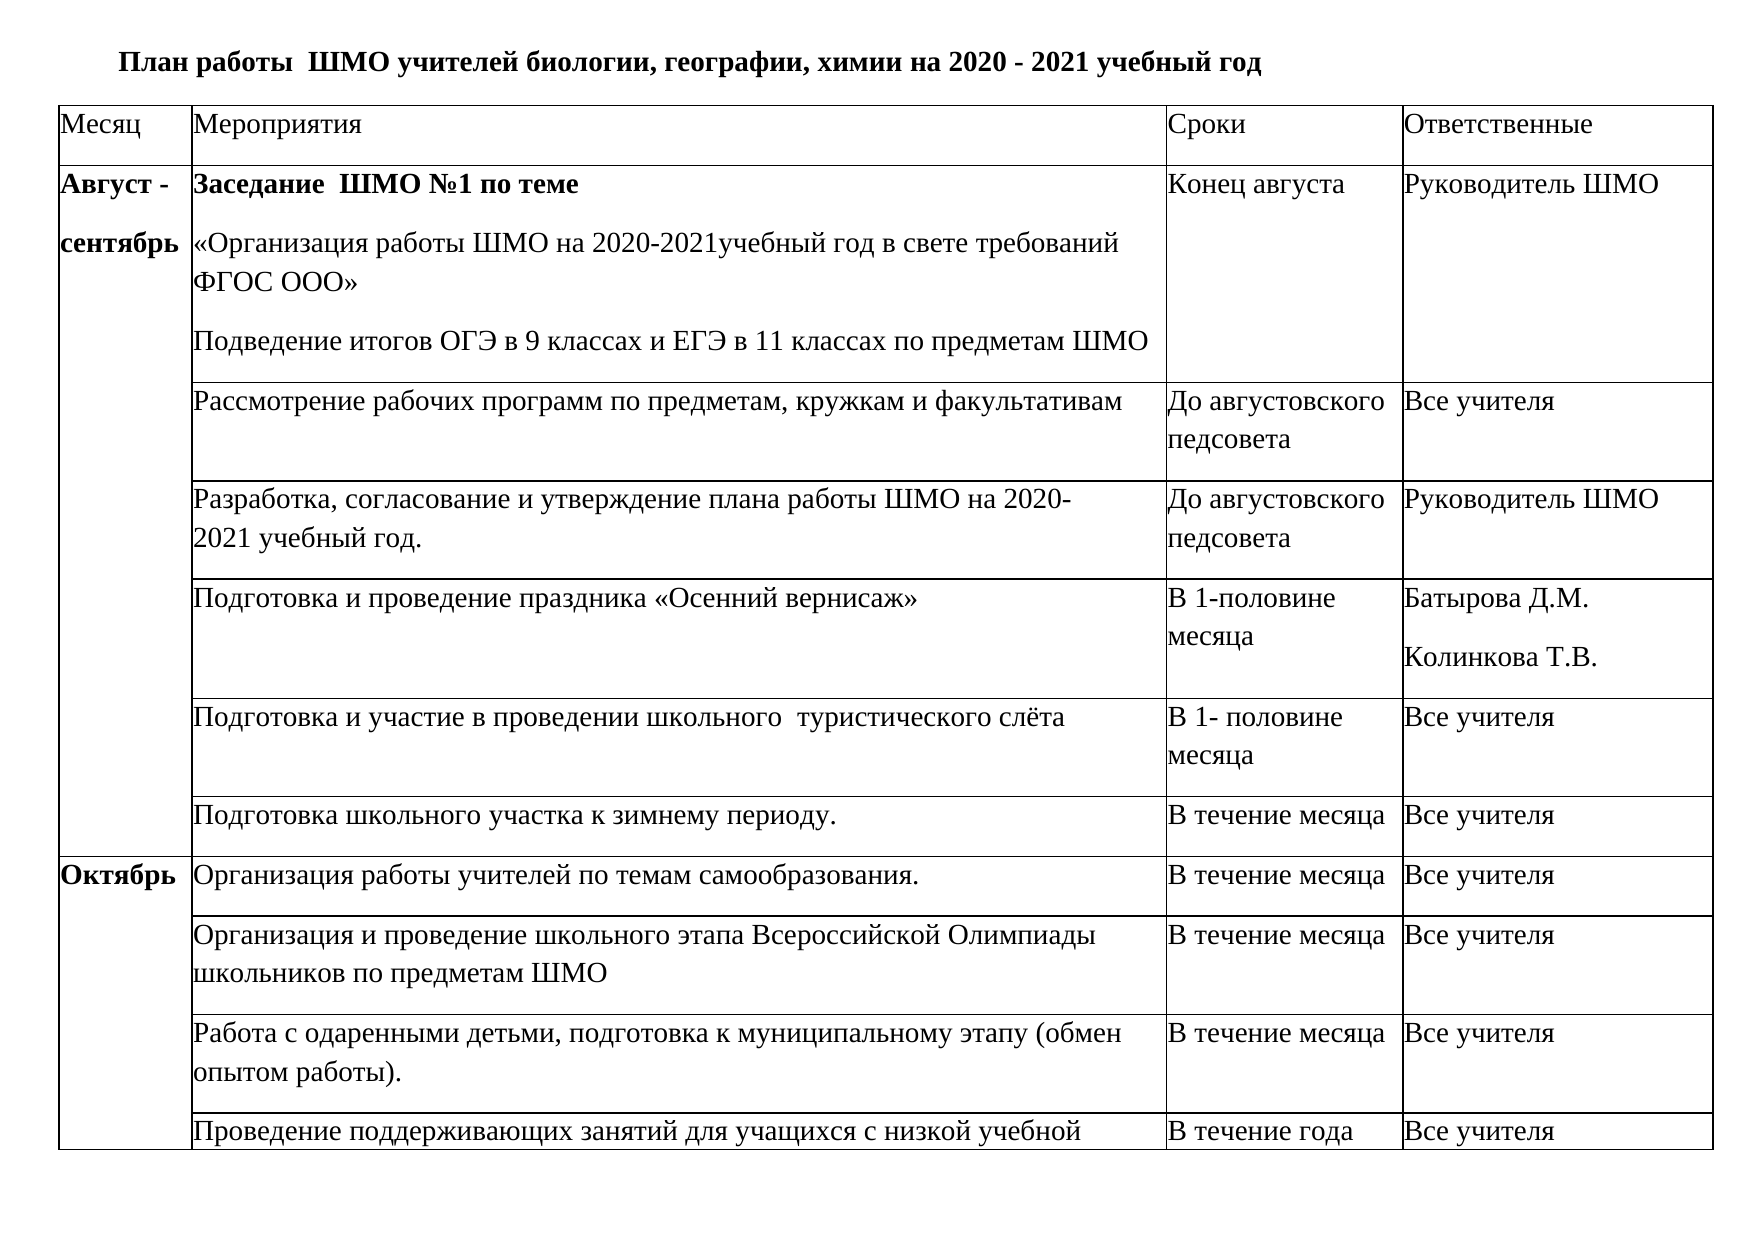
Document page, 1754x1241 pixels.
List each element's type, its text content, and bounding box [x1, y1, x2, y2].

table_cell Организация и проведение школьного этапа Всероссийской Олимпиады школьников по предметам ШМО [193, 917, 1166, 1014]
text План работы ШМО учителей биологии, географии, химии на 2020 - 2021 учебный год [118, 44, 1680, 78]
table_cell Разработка, согласование и утверждение плана работы ШМО на 2020-2021 учебный год. [193, 482, 1166, 578]
table_cell Работа с одаренными детьми, подготовка к муниципальному этапу (обмен опытом работы). [193, 1015, 1166, 1112]
table_cell До августовского педсовета [1167, 482, 1402, 578]
table_cell В течение месяца [1167, 857, 1402, 915]
table_cell До августовского педсовета [1167, 383, 1402, 480]
table_cell Все учителя [1404, 1114, 1712, 1149]
table_cell Организация работы учителей по темам самообразования. [193, 857, 1166, 915]
table_cell Подготовка и участие в проведении школьного туристического слёта [193, 699, 1166, 796]
table_cell В 1- половине месяца [1167, 699, 1402, 796]
table_cell Подготовка школьного участка к зимнему периоду. [193, 797, 1166, 856]
table_cell В течение месяца [1167, 1015, 1402, 1112]
table_cell В течение месяца [1167, 917, 1402, 1014]
table_cell Заседание ШМО №1 по теме «Организация работы ШМО на 2020-2021учебный год в свете требований ФГОС ООО» Подведение итогов ОГЭ в 9 классах и ЕГЭ в 11 классах по предметам ШМО [193, 166, 1166, 382]
table_header Сроки [1167, 106, 1402, 164]
table_cell Все учителя [1404, 797, 1712, 856]
table_cell В 1-половине месяца [1167, 580, 1402, 697]
table_cell Руководитель ШМО [1404, 166, 1712, 382]
table_header Мероприятия [193, 106, 1166, 164]
table_cell В течение года [1167, 1114, 1402, 1149]
table_cell Руководитель ШМО [1404, 482, 1712, 578]
table_cell Батырова Д.М. Колинкова Т.В. [1404, 580, 1712, 697]
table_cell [193, 1114, 1166, 1149]
table_cell Все учителя [1404, 917, 1712, 1014]
table_cell Август - сентябрь [60, 166, 191, 856]
table_cell Все учителя [1404, 1015, 1712, 1112]
table_cell Подготовка и проведение праздника «Осенний вернисаж» [193, 580, 1166, 697]
table_cell Рассмотрение рабочих программ по предметам, кружкам и факультативам [193, 383, 1166, 480]
table_header Месяц [60, 106, 191, 164]
table_header Ответственные [1404, 106, 1712, 164]
table_cell Конец августа [1167, 166, 1402, 382]
table_cell В течение месяца [1167, 797, 1402, 856]
table_cell Все учителя [1404, 699, 1712, 796]
table_cell Октябрь [60, 857, 191, 1149]
table_cell Все учителя [1404, 383, 1712, 480]
table_cell Все учителя [1404, 857, 1712, 915]
